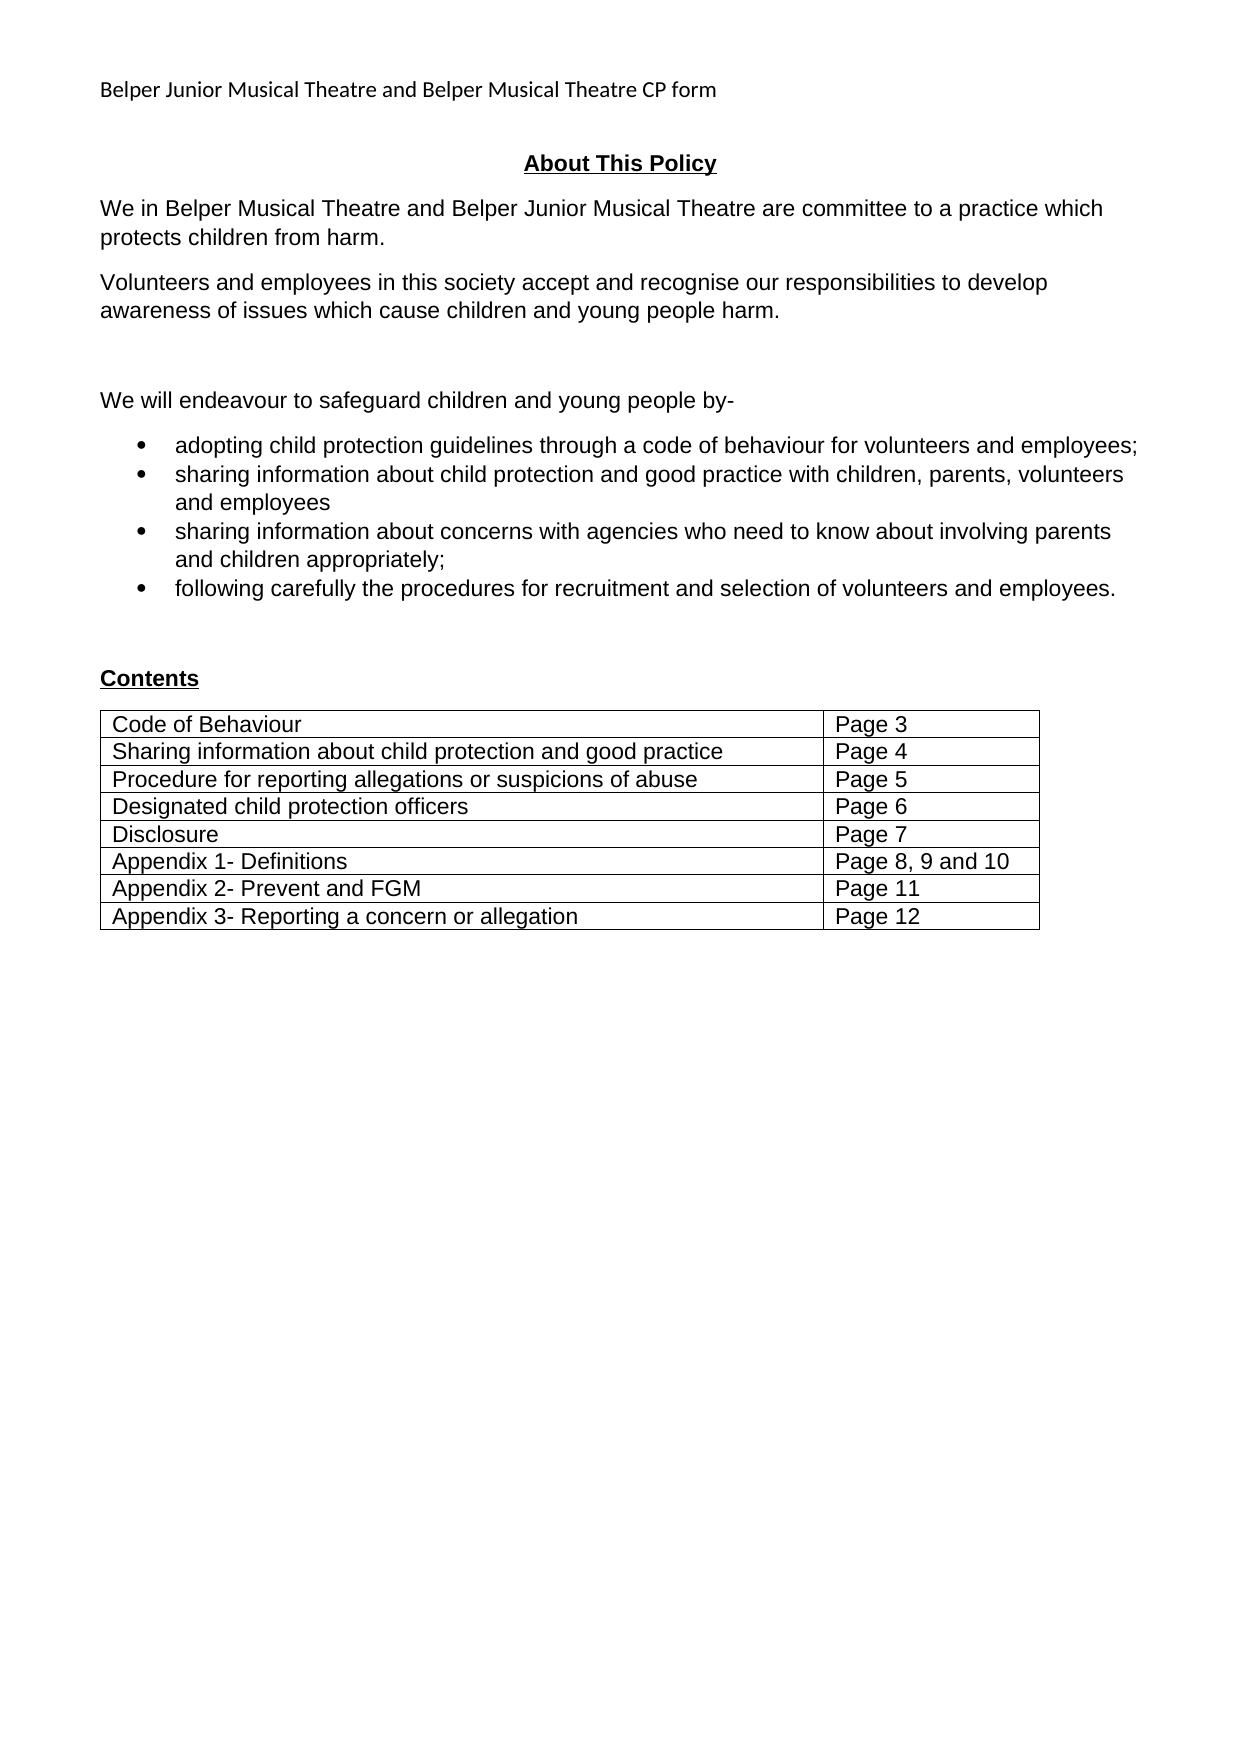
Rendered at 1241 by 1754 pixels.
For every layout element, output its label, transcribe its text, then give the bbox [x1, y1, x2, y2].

table_header Code of Behaviour [101, 711, 823, 737]
table_cell Procedure for reporting allegations or suspicions of abuse [101, 766, 823, 792]
table_cell Page 11 [824, 875, 1039, 902]
table_cell Page 8, 9 and 10 [824, 848, 1039, 874]
table_cell Page 6 [824, 793, 1039, 819]
table_cell Designated child protection officers [101, 793, 823, 819]
table_cell Page 12 [824, 903, 1039, 929]
table_cell Appendix 2- Prevent and FGM [101, 875, 823, 902]
table_cell Page 7 [824, 821, 1039, 847]
text Contents [100, 665, 1140, 691]
table_header Page 3 [824, 711, 1039, 737]
list sharing information about concerns with agencies who need to know about involving parents and children appropriately; [137, 518, 1140, 572]
list following carefully the procedures for recruitment and selection of volunteers and employees. [137, 574, 1140, 601]
list adopting child protection guidelines through a code of behaviour for volunteers and employees; [137, 432, 1140, 459]
text About This Policy [100, 150, 1140, 176]
table_cell Appendix 1- Definitions [101, 848, 823, 874]
text Volunteers and employees in this society accept and recognise our responsibilities to develop awareness of issues which cause children and young people harm. [100, 269, 1140, 323]
table_cell Page 4 [824, 738, 1039, 765]
text We will endeavour to safeguard children and young people by- [100, 387, 1140, 414]
text We in Belper Musical Theatre and Belper Junior Musical Theatre are committee to a practice which protects children from harm. [100, 195, 1140, 250]
list sharing information about child protection and good practice with children, parents, volunteers and employees [137, 461, 1140, 516]
table_cell Page 5 [824, 766, 1039, 792]
table_cell Appendix 3- Reporting a concern or allegation [101, 903, 823, 929]
table_cell Disclosure [101, 821, 823, 847]
table_cell Sharing information about child protection and good practice [101, 738, 823, 765]
